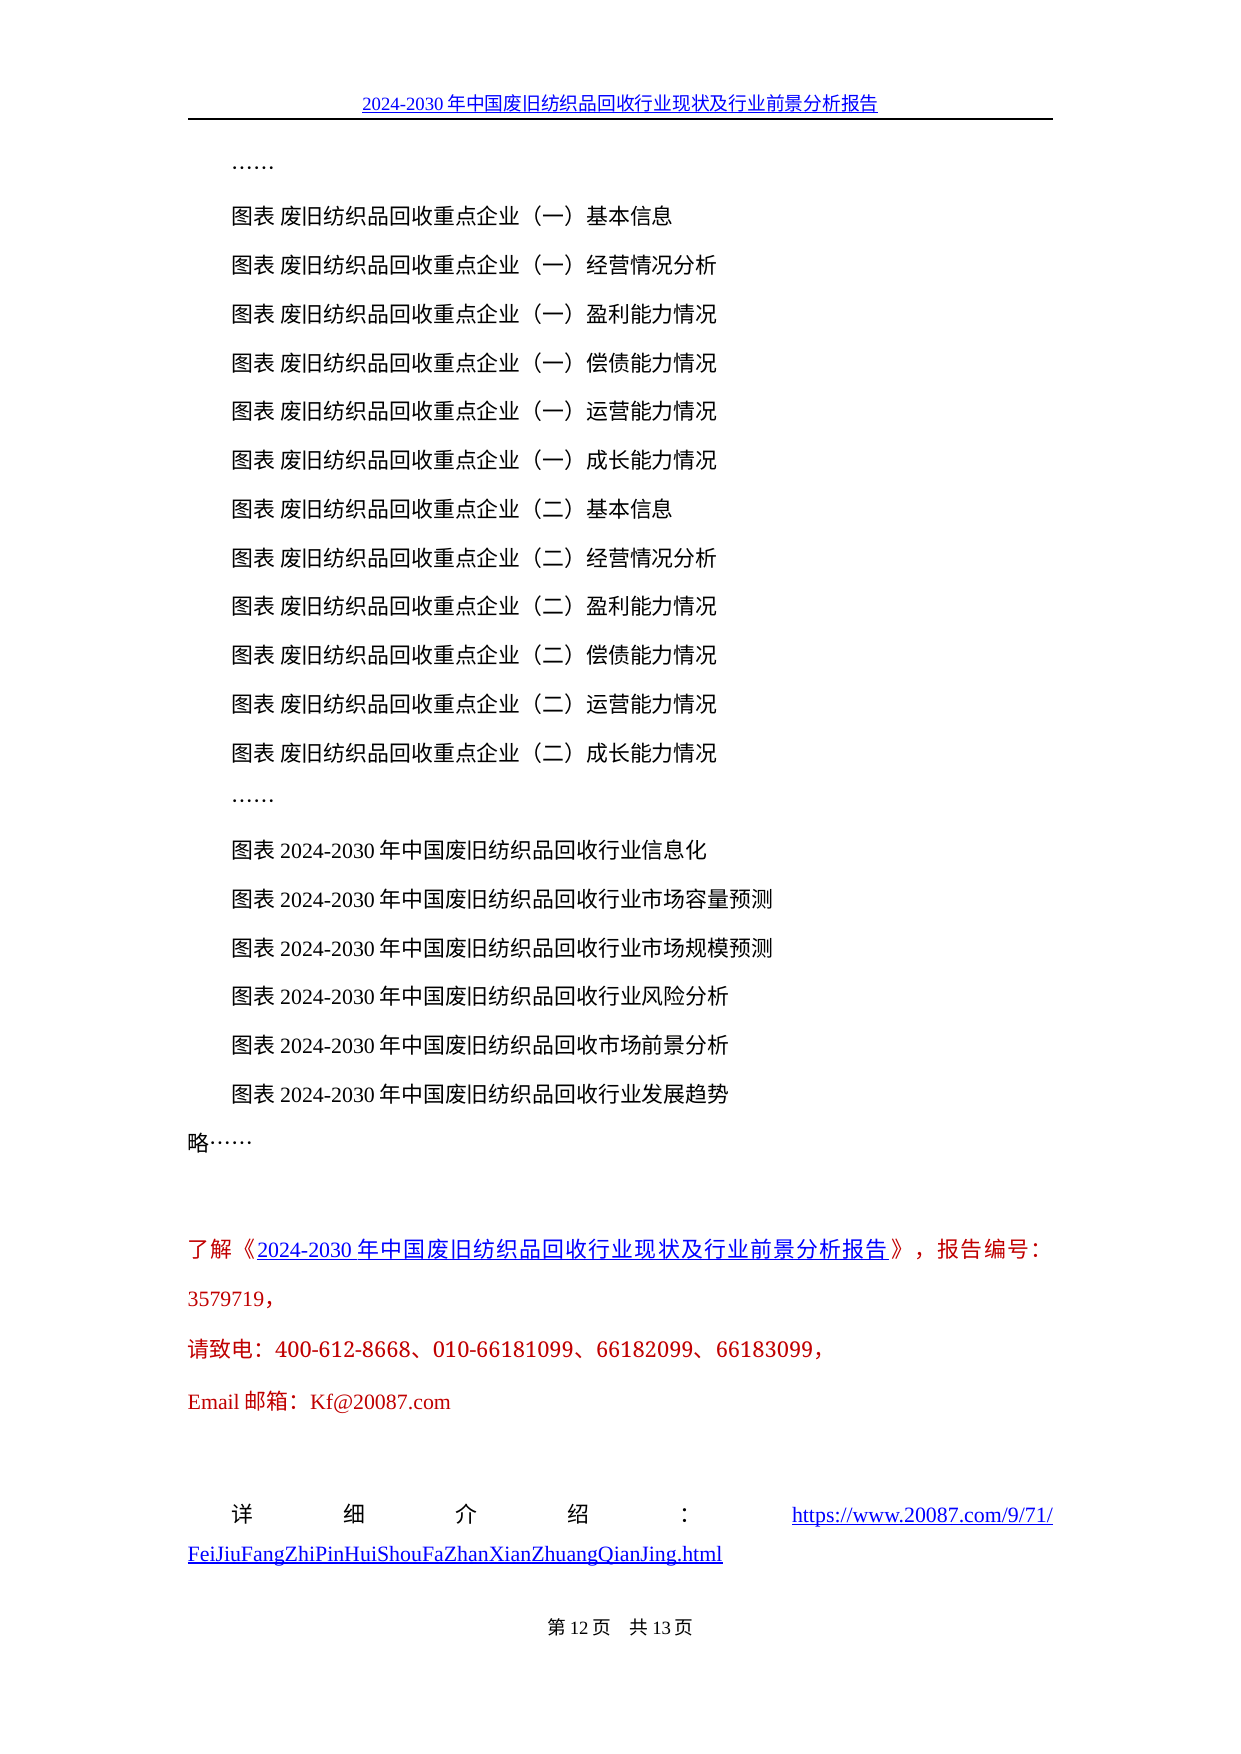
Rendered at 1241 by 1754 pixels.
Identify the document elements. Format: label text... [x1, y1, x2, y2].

text Email邮箱：Kf@20087.com [187, 1383, 1053, 1416]
text 了解《2024-2030年中国废旧纺织品回收行业现状及行业前景分析报告》，报告编号：3579719， [187, 1232, 1053, 1313]
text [187, 150, 1053, 1158]
text 请致电：400-612-8668、010-66181099、66182099、66183099， [187, 1332, 1053, 1364]
text 详细介绍：https://www.20087.com/9/71/FeiJiuFangZhiPinHuiShouFaZhanXianZhuangQianJing.html [187, 1496, 1053, 1569]
